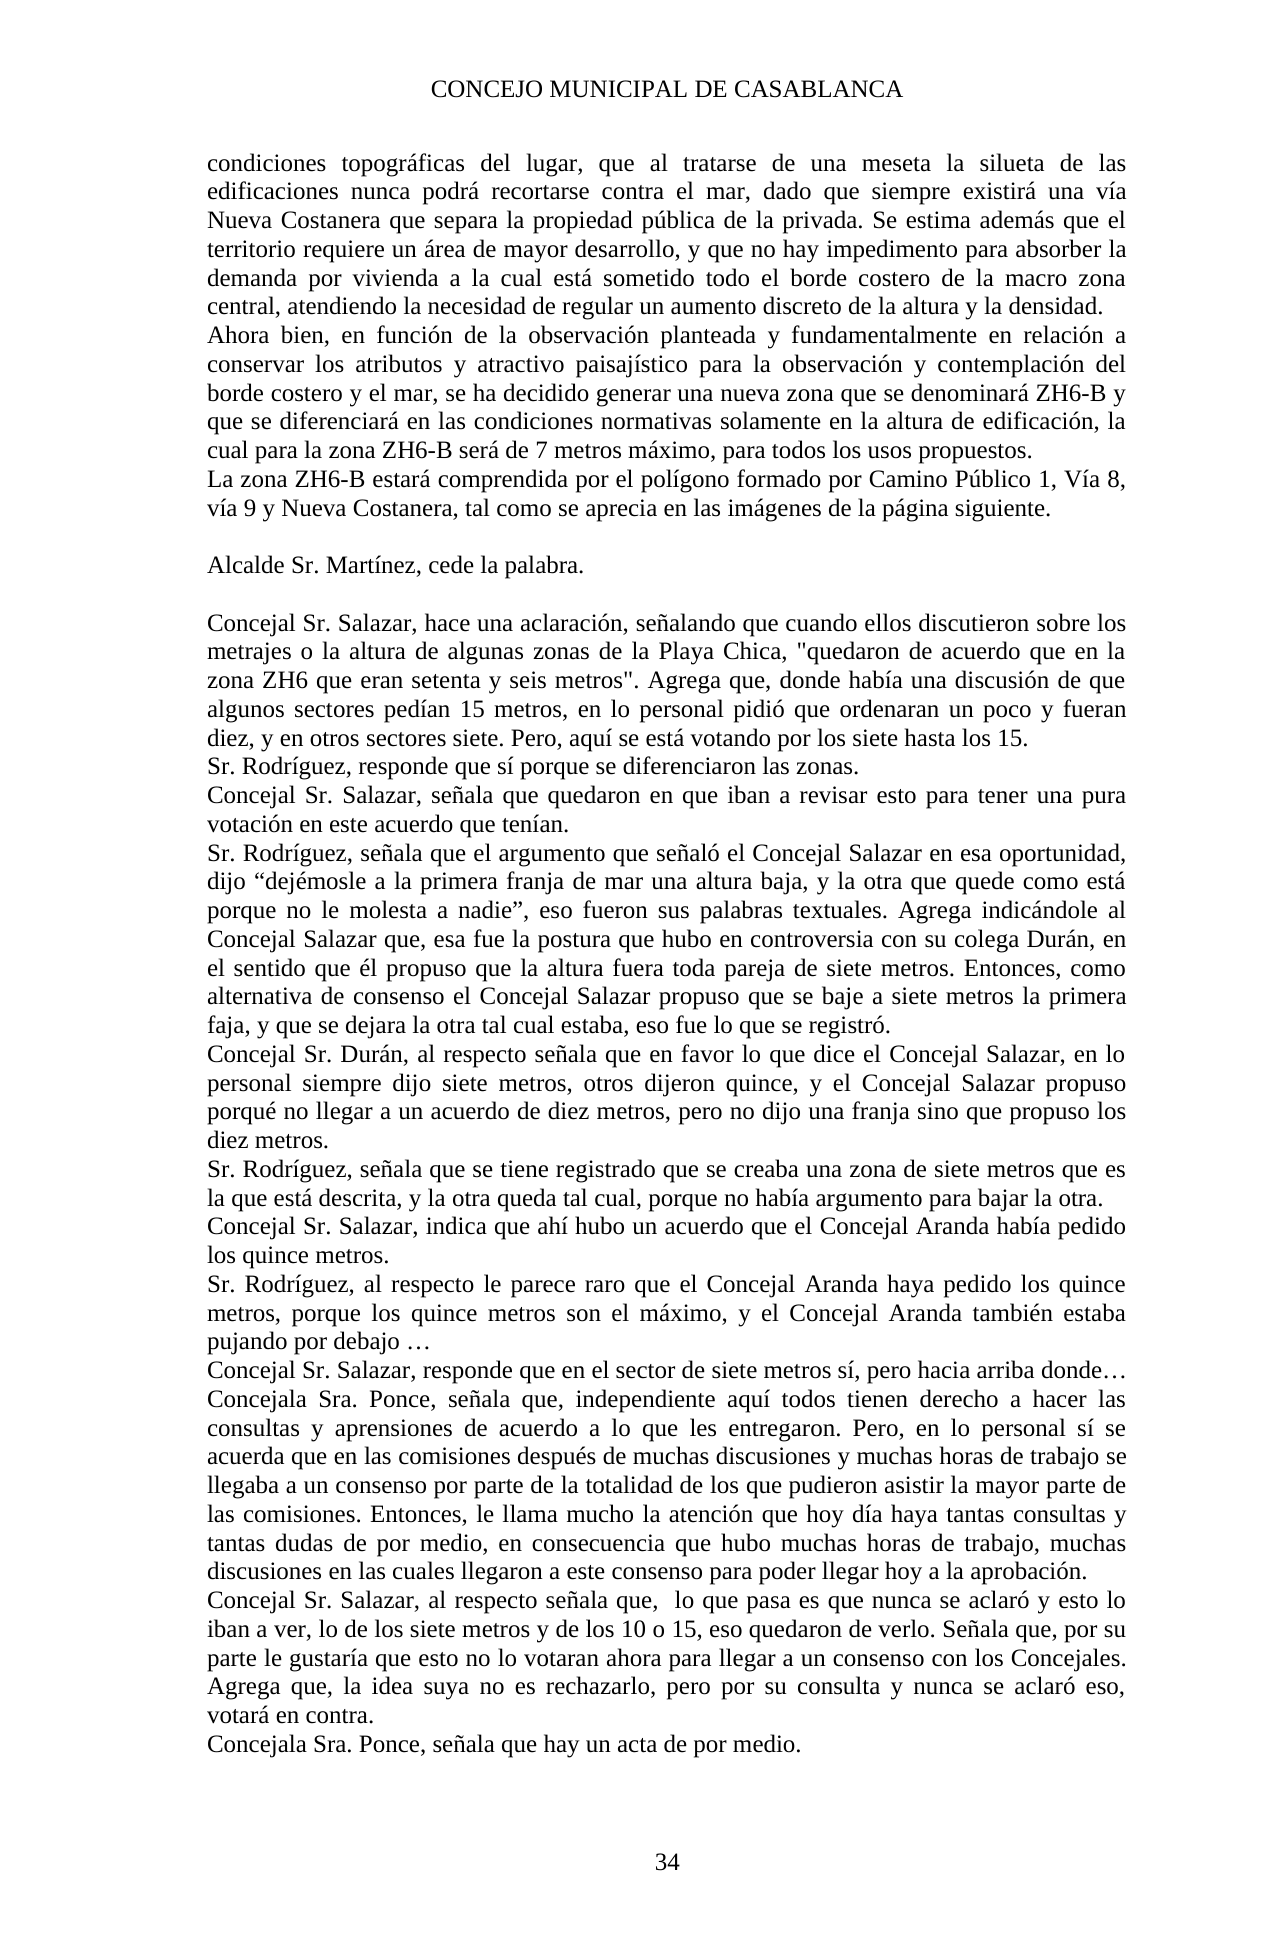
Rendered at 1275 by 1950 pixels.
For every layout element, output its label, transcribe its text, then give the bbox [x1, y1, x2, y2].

text Ahora bien, en función de la observación planteada y fundamentalmente en relación a conservar los atributos y atractivo paisajístico para la observación y contemplación del borde costero y el mar, se ha decidido generar una nueva zona que se denominará ZH6-B y que se diferenciará en las condiciones normativas solamente en la altura de edificación, la cual para la zona ZH6-B será de 7 metros máximo, para todos los usos propuestos. [207, 320, 1127, 464]
text Sr. Rodríguez, al respecto le parece raro que el Concejal Aranda haya pedido los quince metros, porque los quince metros son el máximo, y el Concejal Aranda también estaba pujando por debajo … [207, 1269, 1127, 1355]
text Concejal Sr. Salazar, señala que quedaron en que iban a revisar esto para tener una pura votación en este acuerdo que tenían. [207, 780, 1127, 838]
text Concejal Sr. Salazar, responde que en el sector de siete metros sí, pero hacia arriba donde… [207, 1355, 1127, 1384]
text La zona ZH6-B estará comprendida por el polígono formado por Camino Público 1, Vía 8, vía 9 y Nueva Costanera, tal como se aprecia en las imágenes de la página siguiente. [207, 464, 1127, 521]
text Concejal Sr. Salazar, al respecto señala que, lo que pasa es que nunca se aclaró y esto lo iban a ver, lo de los siete metros y de los 10 o 15, eso quedaron de verlo. Señala que, por su parte le gustaría que esto no lo votaran ahora para llegar a un consenso con los Concejales. Agrega que, la idea suya no es rechazarlo, pero por su consulta y nunca se aclaró eso, votará en contra. [207, 1585, 1127, 1729]
text Concejal Sr. Durán, al respecto señala que en favor lo que dice el Concejal Salazar, en lo personal siempre dijo siete metros, otros dijeron quince, y el Concejal Salazar propuso porqué no llegar a un acuerdo de diez metros, pero no dijo una franja sino que propuso los diez metros. [207, 1039, 1127, 1154]
text Sr. Rodríguez, responde que sí porque se diferenciaron las zonas. [207, 751, 1127, 780]
text Concejal Sr. Salazar, indica que ahí hubo un acuerdo que el Concejal Aranda había pedido los quince metros. [207, 1211, 1127, 1269]
text Alcalde Sr. Martínez, cede la palabra. [207, 550, 1127, 579]
text Sr. Rodríguez, señala que se tiene registrado que se creaba una zona de siete metros que es la que está descrita, y la otra queda tal cual, porque no había argumento para bajar la otra. [207, 1154, 1127, 1211]
text Concejala Sra. Ponce, señala que hay un acta de por medio. [207, 1729, 1127, 1758]
text Concejal Sr. Salazar, hace una aclaración, señalando que cuando ellos discutieron sobre los metrajes o la altura de algunas zonas de la Playa Chica, "quedaron de acuerdo que en la zona ZH6 que eran setenta y seis metros". Agrega que, donde había una discusión de que algunos sectores pedían 15 metros, en lo personal pidió que ordenaran un poco y fueran diez, y en otros sectores siete. Pero, aquí se está votando por los siete hasta los 15. [207, 608, 1127, 751]
text Sr. Rodríguez, señala que el argumento que señaló el Concejal Salazar en esa oportunidad, dijo “dejémosle a la primera franja de mar una altura baja, y la otra que quede como está porque no le molesta a nadie”, eso fueron sus palabras textuales. Agrega indicándole al Concejal Salazar que, esa fue la postura que hubo en controversia con su colega Durán, en el sentido que él propuso que la altura fuera toda pareja de siete metros. Entonces, como alternativa de consenso el Concejal Salazar propuso que se baje a siete metros la primera faja, y que se dejara la otra tal cual estaba, eso fue lo que se registró. [207, 838, 1127, 1039]
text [207, 148, 1127, 320]
text Concejala Sra. Ponce, señala que, independiente aquí todos tienen derecho a hacer las consultas y aprensiones de acuerdo a lo que les entregaron. Pero, en lo personal sí se acuerda que en las comisiones después de muchas discusiones y muchas horas de trabajo se llegaba a un consenso por parte de la totalidad de los que pudieron asistir la mayor parte de las comisiones. Entonces, le llama mucho la atención que hoy día haya tantas consultas y tantas dudas de por medio, en consecuencia que hubo muchas horas de trabajo, muchas discusiones en las cuales llegaron a este consenso para poder llegar hoy a la aprobación. [207, 1384, 1127, 1585]
